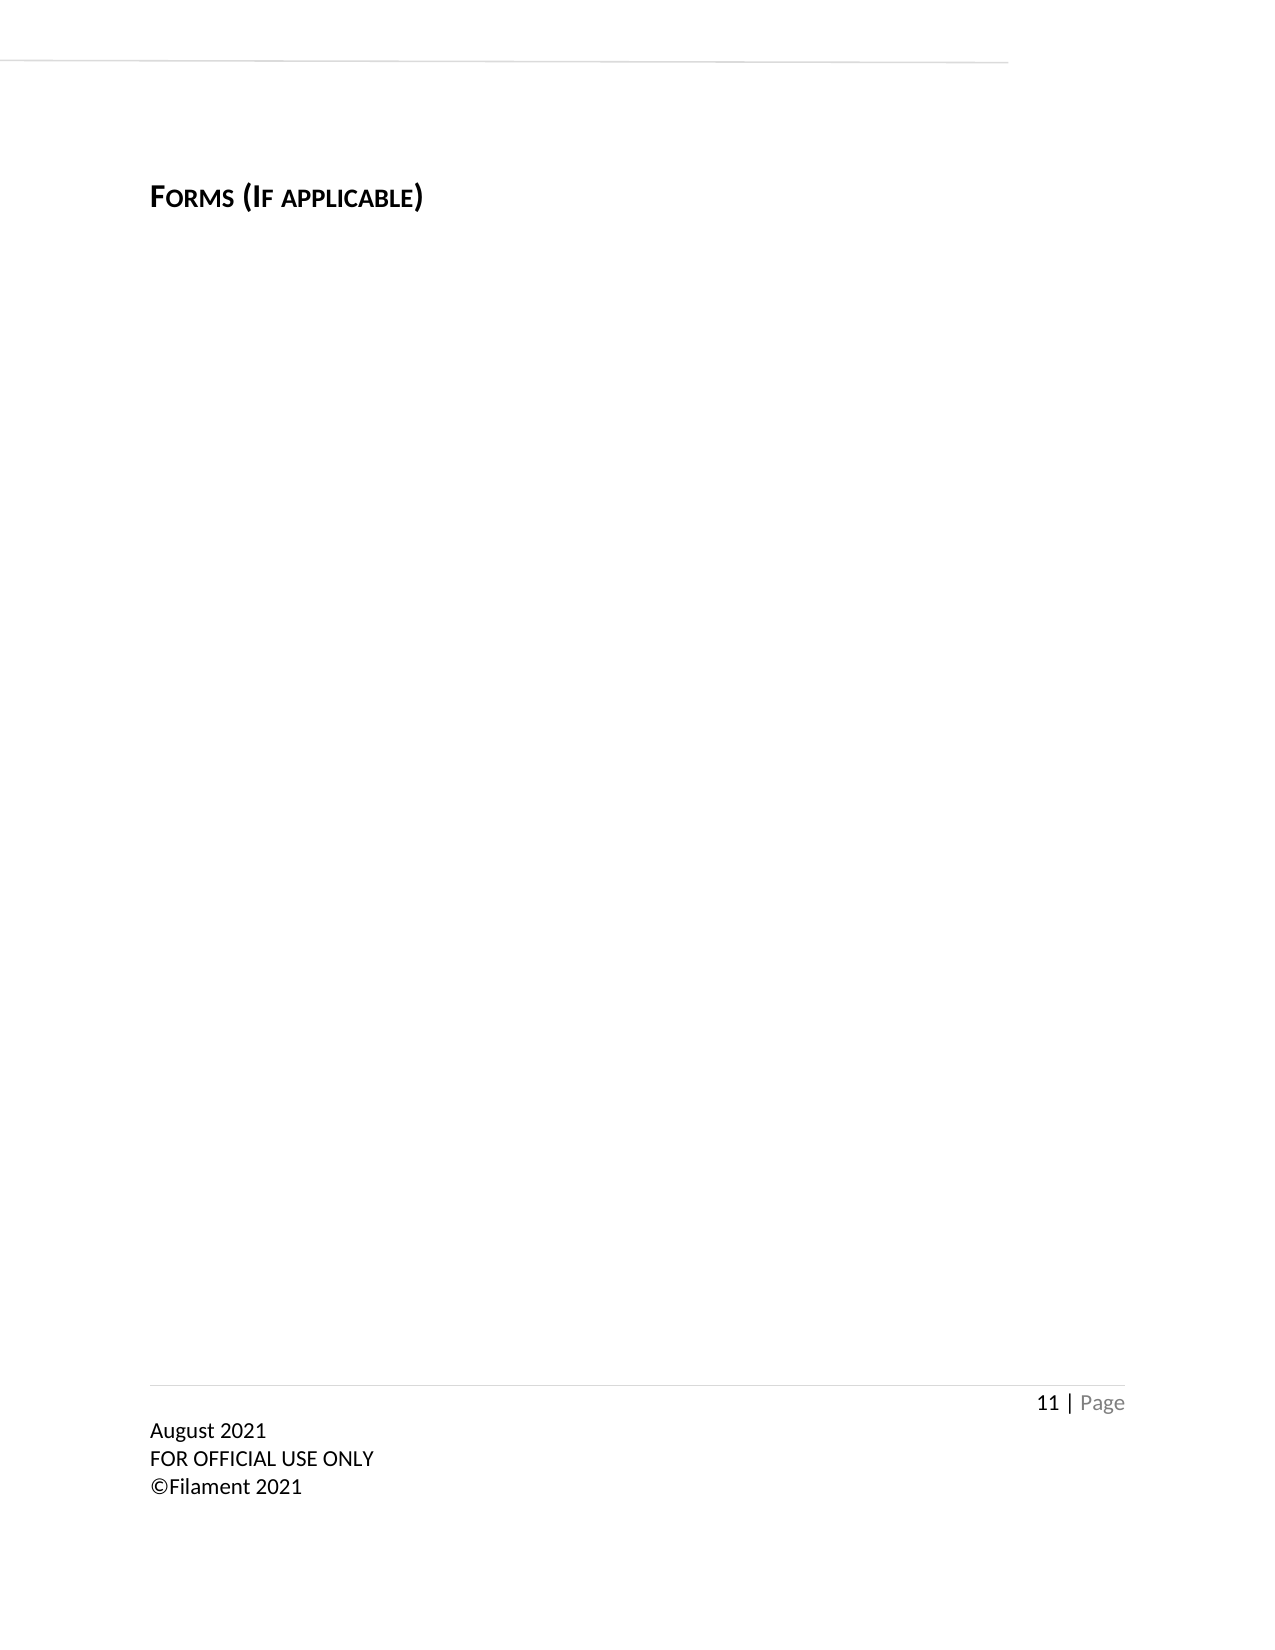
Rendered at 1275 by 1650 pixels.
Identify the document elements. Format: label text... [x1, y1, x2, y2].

subtitle Forms (If applicable) [150, 175, 1125, 216]
